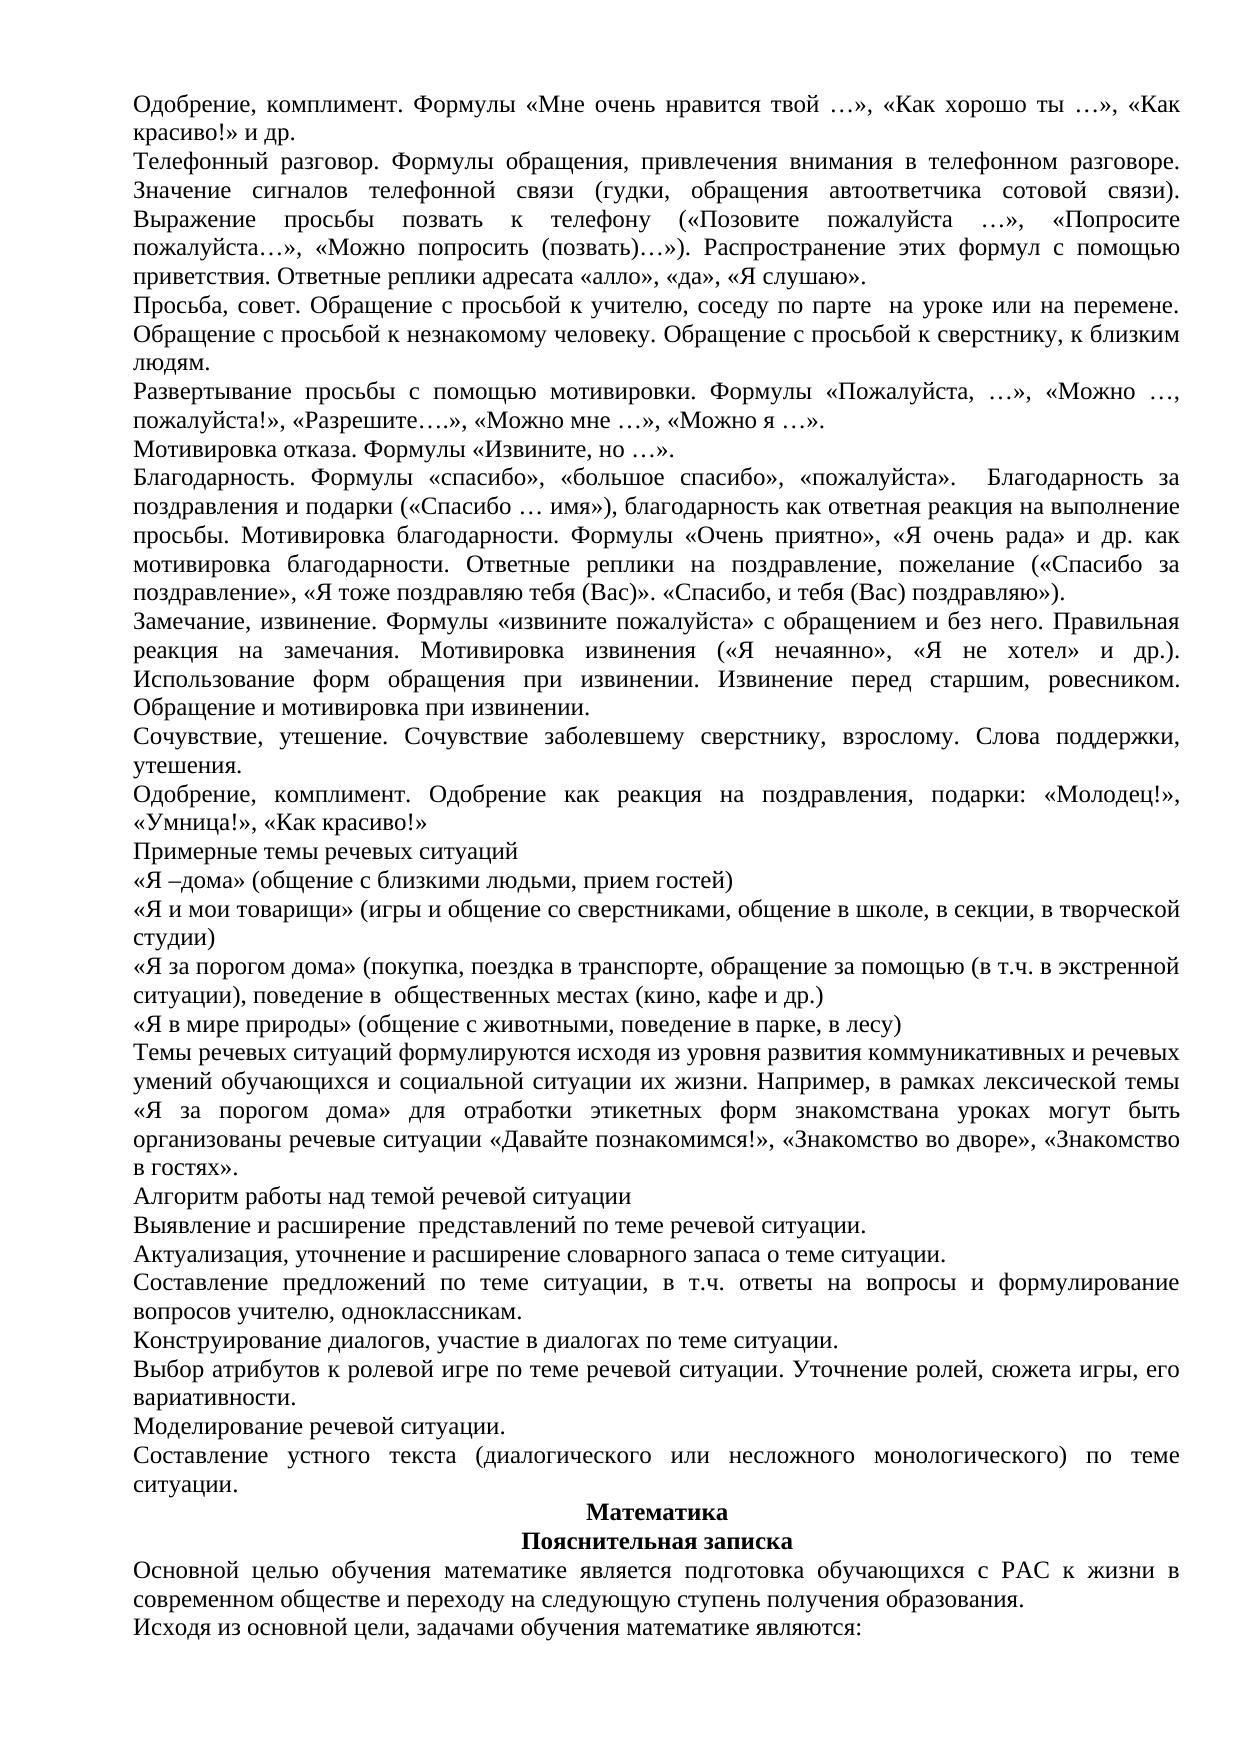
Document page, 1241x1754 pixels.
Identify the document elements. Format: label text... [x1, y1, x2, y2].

text Примерные темы речевых ситуаций [133, 836, 1181, 865]
text Одобрение, комплимент. Формулы «Мне очень нравится твой …», «Как хорошо ты …», «Как красиво!» и др. [133, 89, 1181, 146]
text Замечание, извинение. Формулы «извините пожалуйста» с обращением и без него. Правильная реакция на замечания. Мотивировка извинения («Я нечаянно», «Я не хотел» и др.). Использование форм обращения при извинении. Извинение перед старшим, ровесником. Обращение и мотивировка при извинении. [133, 606, 1181, 721]
text «Я за порогом дома» (покупка, поездка в транспорте, обращение за помощью (в т.ч. в экстренной ситуации), поведение в общественных местах (кино, кафе и др.) [133, 951, 1181, 1009]
text Исходя из основной цели, задачами обучения математике являются: [133, 1612, 1181, 1641]
text Телефонный разговор. Формулы обращения, привлечения внимания в телефонном разговоре. Значение сигналов телефонной связи (гудки, обращения автоответчика сотовой связи). Выражение просьбы позвать к телефону («Позовите пожалуйста …», «Попросите пожалуйста…», «Можно попросить (позвать)…»). Распространение этих формул с помощью приветствия. Ответные реплики адресата «алло», «да», «Я слушаю». [133, 146, 1181, 290]
text Выбор атрибутов к ролевой игре по теме речевой ситуации. Уточнение ролей, сюжета игры, его вариативности. [133, 1354, 1181, 1411]
text Темы речевых ситуаций формулируются исходя из уровня развития коммуникативных и речевых умений обучающихся и социальной ситуации их жизни. Например, в рамках лексической темы «Я за порогом дома» для отработки этикетных форм знакомствана уроках могут быть организованы речевые ситуации «Давайте познакомимся!», «Знакомство во дворе», «Знакомство в гостях». [133, 1037, 1181, 1181]
text Алгоритм работы над темой речевой ситуации [133, 1181, 1181, 1210]
text «Я и мои товарищи» (игры и общение со сверстниками, общение в школе, в секции, в творческой студии) [133, 894, 1181, 951]
text «Я в мире природы» (общение с животными, поведение в парке, в лесу) [133, 1009, 1181, 1037]
text Сочувствие, утешение. Сочувствие заболевшему сверстнику, взрослому. Слова поддержки, утешения. [133, 721, 1181, 779]
text Благодарность. Формулы «спасибо», «большое спасибо», «пожалуйста». Благодарность за поздравления и подарки («Спасибо … имя»), благодарность как ответная реакция на выполнение просьбы. Мотивировка благодарности. Формулы «Очень приятно», «Я очень рада» и др. как мотивировка благодарности. Ответные реплики на поздравление, пожелание («Спасибо за поздравление», «Я тоже поздравляю тебя (Вас)». «Спасибо, и тебя (Вас) поздравляю»). [133, 462, 1181, 606]
text Одобрение, комплимент. Одобрение как реакция на поздравления, подарки: «Молодец!», «Умница!», «Как красиво!» [133, 779, 1181, 836]
text Конструирование диалогов, участие в диалогах по теме ситуации. [133, 1325, 1181, 1354]
text Основной целью обучения математике является подготовка обучающихся с РАС к жизни в современном обществе и переходу на следующую ступень получения образования. [133, 1555, 1181, 1612]
text Составление предложений по теме ситуации, в т.ч. ответы на вопросы и формулирование вопросов учителю, одноклассникам. [133, 1267, 1181, 1325]
text Моделирование речевой ситуации. [133, 1411, 1181, 1440]
text Математика [133, 1497, 1181, 1526]
text Пояснительная записка [133, 1526, 1181, 1555]
text Просьба, совет. Обращение с просьбой к учителю, соседу по парте на уроке или на перемене. Обращение с просьбой к незнакомому человеку. Обращение с просьбой к сверстнику, к близким людям. [133, 290, 1181, 376]
text Мотивировка отказа. Формулы «Извините, но …». [133, 434, 1181, 462]
text Актуализация, уточнение и расширение словарного запаса о теме ситуации. [133, 1239, 1181, 1267]
text Выявление и расширение представлений по теме речевой ситуации. [133, 1210, 1181, 1239]
text «Я –дома» (общение с близкими людьми, прием гостей) [133, 865, 1181, 894]
text Составление устного текста (диалогического или несложного монологического) по теме ситуации. [133, 1440, 1181, 1497]
text Развертывание просьбы с помощью мотивировки. Формулы «Пожалуйста, …», «Можно …, пожалуйста!», «Разрешите….», «Можно мне …», «Можно я …». [133, 376, 1181, 434]
